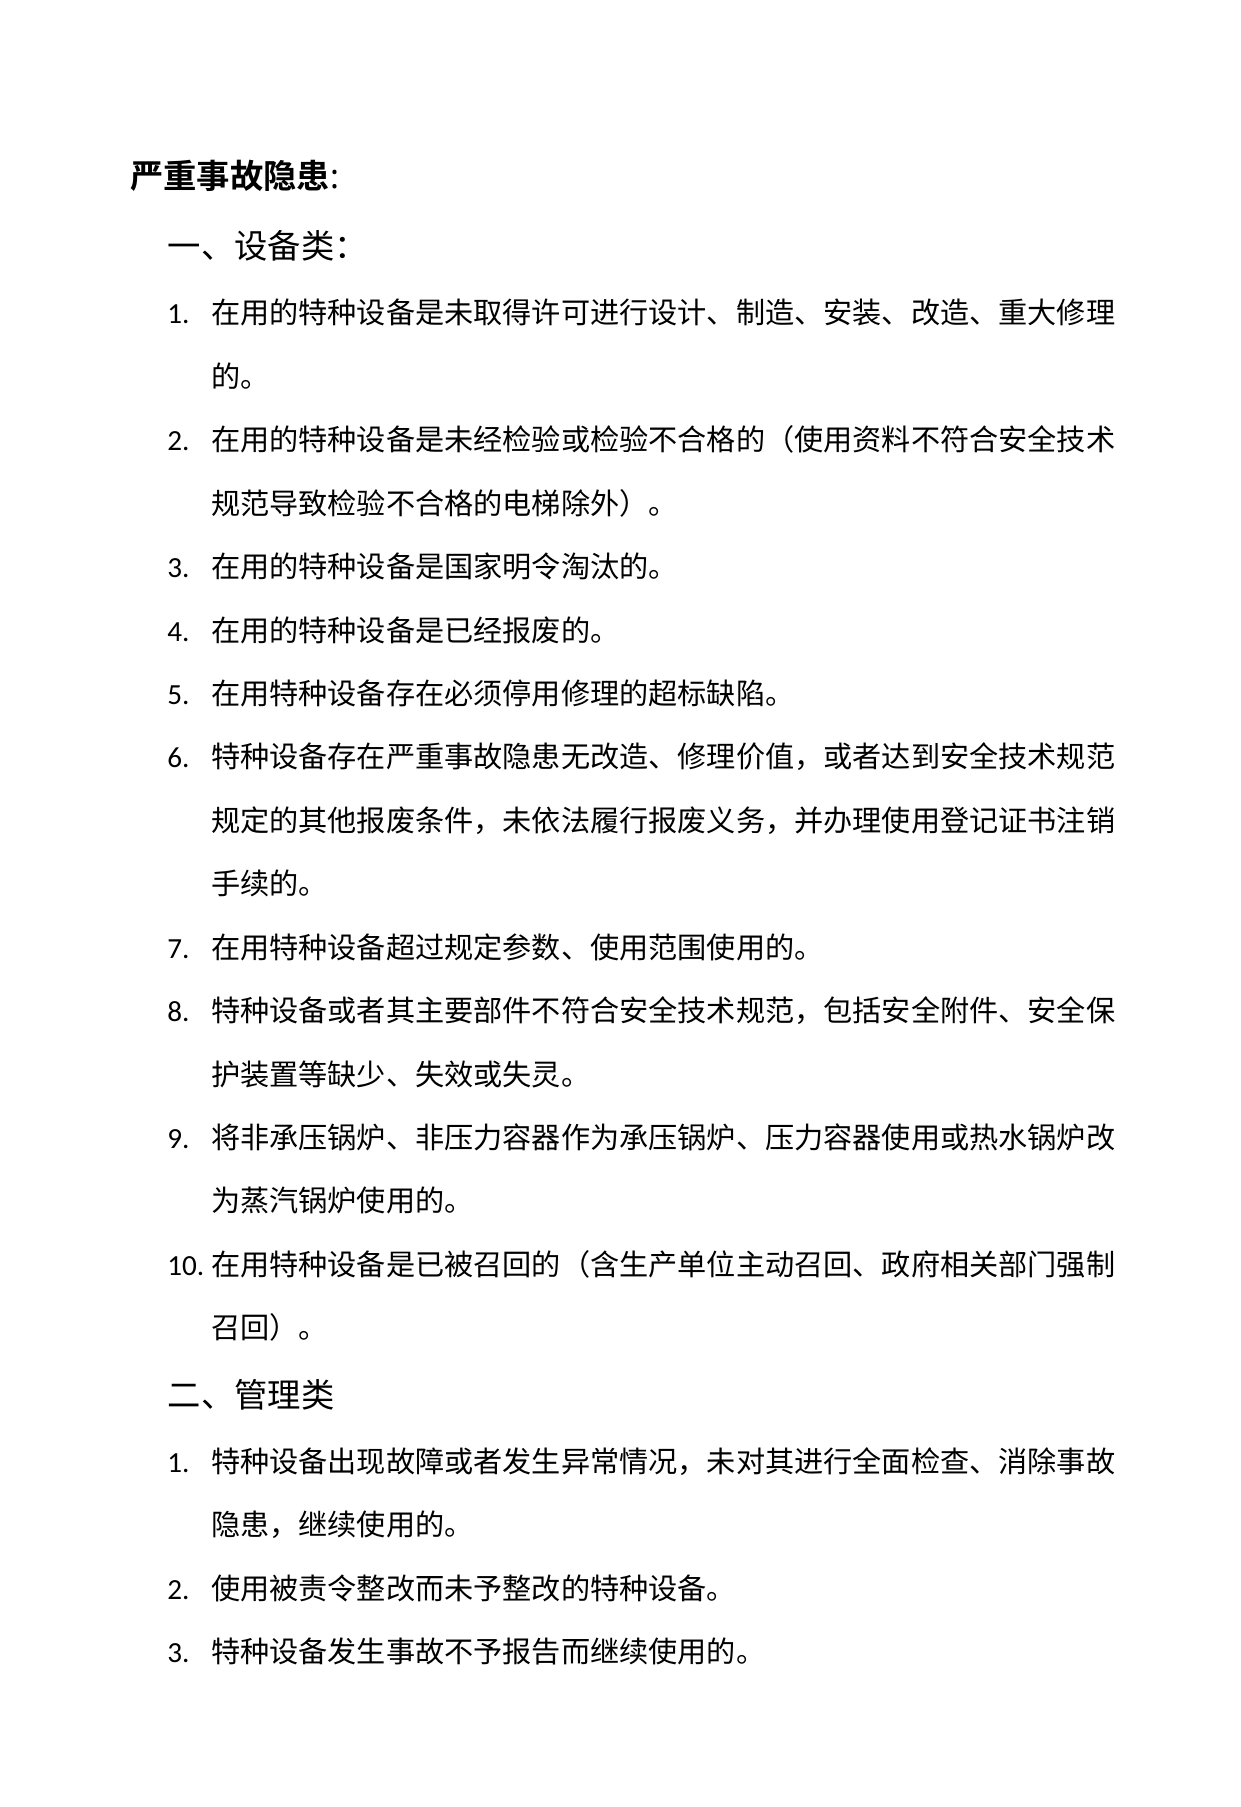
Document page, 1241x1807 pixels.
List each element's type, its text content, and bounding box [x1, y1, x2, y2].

list 特种设备发生事故不予报告而继续使用的。 [167, 1629, 1122, 1671]
list 在用特种设备超过规定参数、使用范围使用的。 [167, 924, 1122, 967]
text 严重事故隐患: [130, 149, 1122, 198]
text 一、设备类： [167, 220, 1122, 268]
list 使用被责令整改而未予整改的特种设备。 [167, 1565, 1122, 1608]
list 特种设备存在严重事故隐患无改造、修理价值，或者达到安全技术规范规定的其他报废条件，未依法履行报废义务，并办理使用登记证书注销手续的。 [167, 734, 1122, 903]
text 二、管理类 [167, 1368, 1122, 1417]
list 在用的特种设备是未取得许可进行设计、制造、安装、改造、重大修理的。 [167, 290, 1122, 396]
list 在用特种设备存在必须停用修理的超标缺陷。 [167, 671, 1122, 713]
list 在用特种设备是已被召回的（含生产单位主动召回、政府相关部门强制召回）。 [167, 1241, 1122, 1347]
list 将非承压锅炉、非压力容器作为承压锅炉、压力容器使用或热水锅炉改为蒸汽锅炉使用的。 [167, 1114, 1122, 1220]
list 在用的特种设备是未经检验或检验不合格的（使用资料不符合安全技术规范导致检验不合格的电梯除外）。 [167, 417, 1122, 522]
list 特种设备或者其主要部件不符合安全技术规范，包括安全附件、安全保护装置等缺少、失效或失灵。 [167, 988, 1122, 1093]
list 在用的特种设备是已经报废的。 [167, 607, 1122, 649]
list 特种设备出现故障或者发生异常情况，未对其进行全面检查、消除事故隐患，继续使用的。 [167, 1438, 1122, 1544]
list 在用的特种设备是国家明令淘汰的。 [167, 544, 1122, 586]
